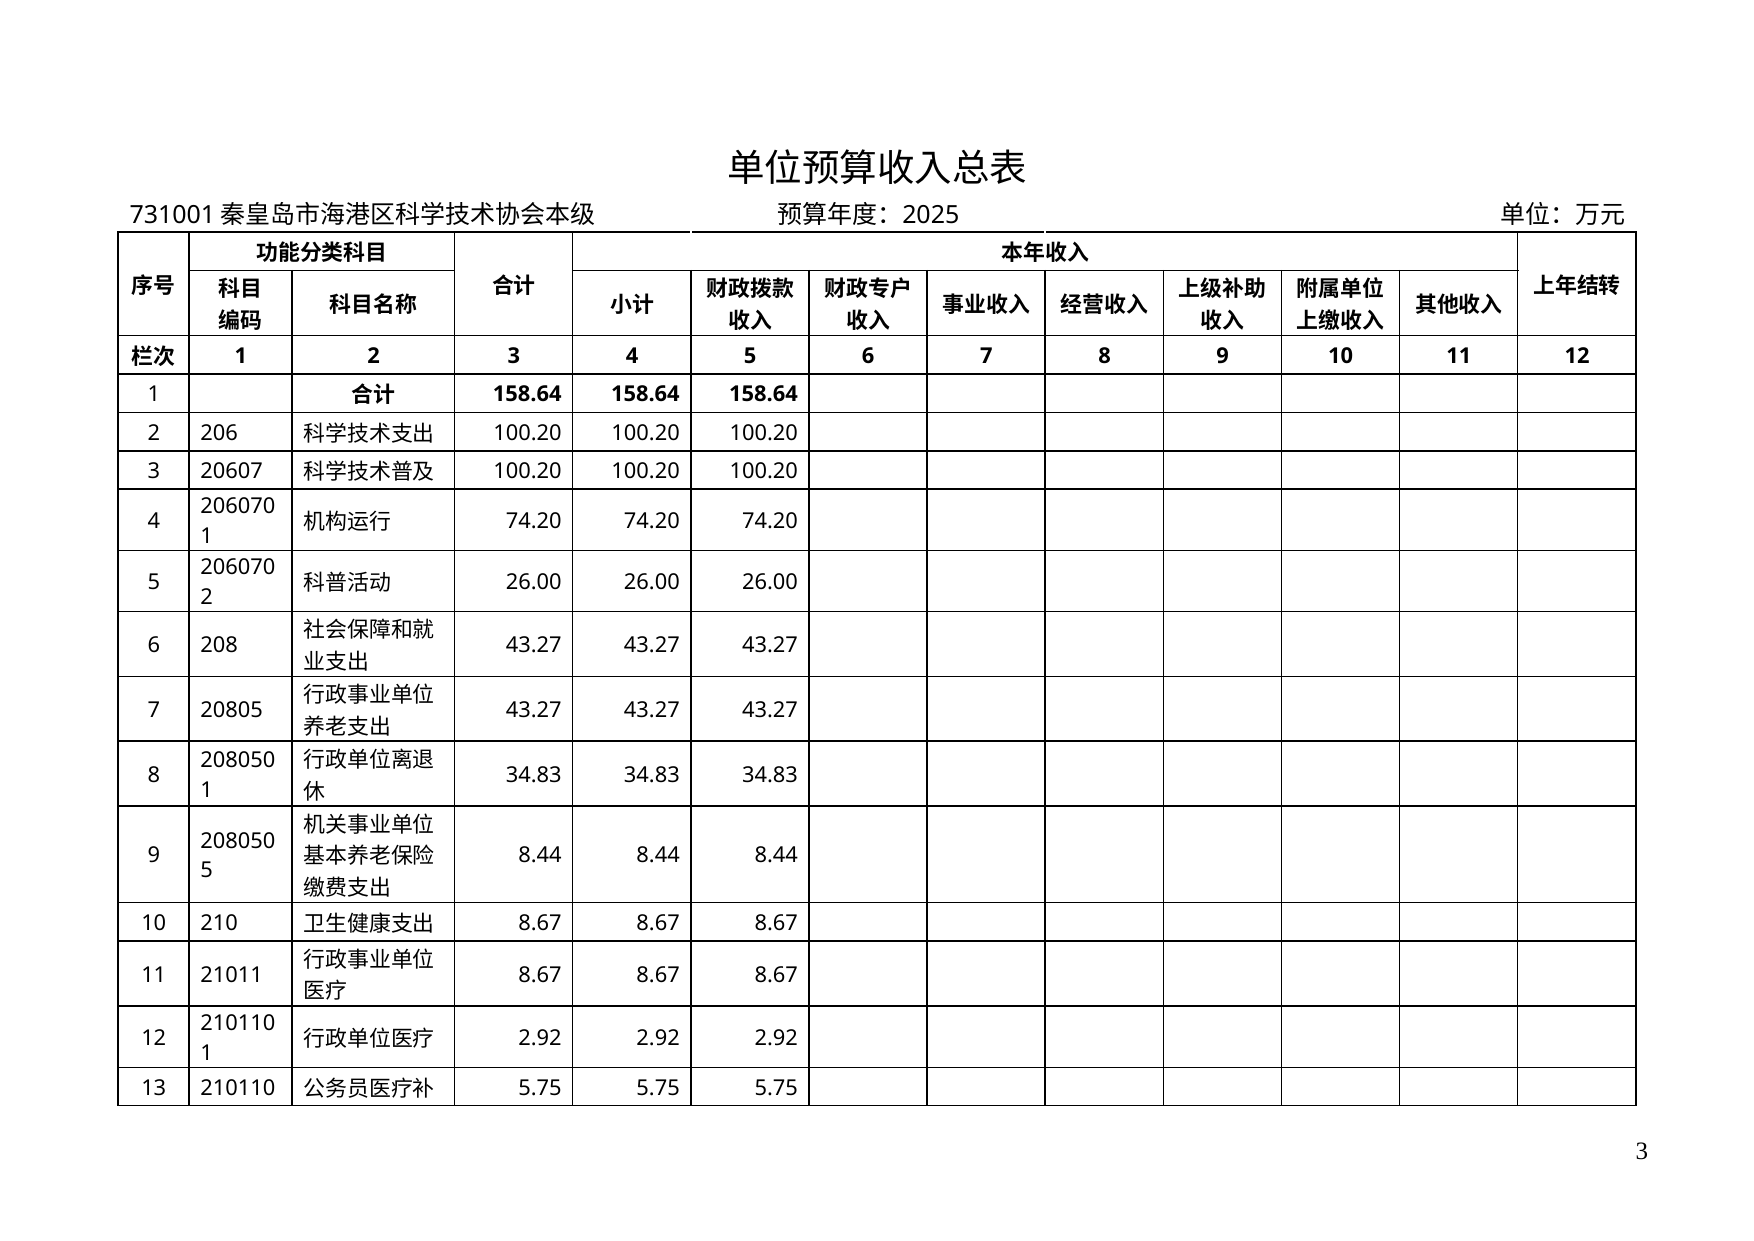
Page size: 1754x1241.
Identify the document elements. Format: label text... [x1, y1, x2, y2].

table_cell [1400, 612, 1517, 676]
table_cell 上年结转 [1518, 233, 1635, 334]
table_cell [1518, 375, 1635, 411]
table_cell [1518, 742, 1635, 805]
table_cell 2080505 [190, 807, 291, 902]
table_cell 2101103 [190, 1068, 291, 1105]
table_cell 财政拨款 收入 [692, 271, 808, 334]
table_cell 其他收入 [1400, 271, 1517, 334]
table_cell 科学技术支出 [293, 413, 454, 450]
table_cell 10 [119, 903, 188, 940]
table_cell 8.67 [455, 903, 572, 940]
table_cell [810, 1007, 926, 1066]
table_cell 26.00 [455, 551, 572, 611]
table_cell 功能分类科目 [190, 233, 454, 270]
table_cell [1400, 375, 1517, 411]
table_cell [1400, 807, 1517, 902]
table_cell 公务员医疗补助 [293, 1068, 454, 1105]
table_cell 序号 [119, 233, 188, 334]
table_cell 8.44 [455, 807, 572, 902]
table_cell [1518, 677, 1635, 740]
table_cell 11 [1400, 336, 1517, 373]
table_cell [928, 677, 1044, 740]
table_cell [928, 903, 1044, 940]
table_cell [1400, 677, 1517, 740]
table_cell [1046, 942, 1163, 1005]
table_cell [928, 452, 1044, 488]
table_cell [810, 1068, 926, 1105]
table_cell 经营收入 [1046, 271, 1163, 334]
table_cell [810, 375, 926, 411]
table_cell 科目名称 [293, 271, 454, 334]
table_cell [190, 375, 291, 411]
table_cell 100.20 [692, 452, 808, 488]
table_cell 20607 [190, 452, 291, 488]
table_cell [1518, 942, 1635, 1005]
table_cell [1046, 677, 1163, 740]
table_cell [1282, 375, 1399, 411]
table_cell [810, 742, 926, 805]
table_cell [1282, 1007, 1399, 1066]
table_cell 本年收入 [573, 233, 1517, 270]
table_cell [1400, 1007, 1517, 1066]
table_cell 13 [119, 1068, 188, 1105]
table_cell 附属单位上缴收入 [1282, 271, 1399, 334]
table_cell [1518, 903, 1635, 940]
text 单位预算收入总表 [106, 142, 1648, 193]
table_cell 20805 [190, 677, 291, 740]
table_cell 9 [119, 807, 188, 902]
table_cell 43.27 [455, 677, 572, 740]
table_cell [1400, 742, 1517, 805]
table_cell 74.20 [455, 490, 572, 549]
table_cell 2060702 [190, 551, 291, 611]
table_cell [1282, 551, 1399, 611]
table_cell 1 [190, 336, 291, 373]
table_cell [1046, 612, 1163, 676]
table_cell [1282, 903, 1399, 940]
table_header 单位：万元 [1046, 195, 1635, 231]
table_cell 4 [119, 490, 188, 549]
table_cell 科目 编码 [190, 271, 291, 334]
table_cell [1518, 807, 1635, 902]
table_cell [1518, 551, 1635, 611]
table_cell [1400, 1068, 1517, 1105]
table_cell 行政单位医疗 [293, 1007, 454, 1066]
table_cell [1282, 807, 1399, 902]
table_cell [1164, 413, 1281, 450]
table_cell 5.75 [573, 1068, 690, 1105]
table_cell [1164, 452, 1281, 488]
table_cell 34.83 [692, 742, 808, 805]
table_cell [928, 551, 1044, 611]
table_cell 74.20 [692, 490, 808, 549]
table_cell [1046, 903, 1163, 940]
table_cell 9 [1164, 336, 1281, 373]
table_cell 4 [573, 336, 690, 373]
table_cell 8.44 [573, 807, 690, 902]
table_cell 158.64 [455, 375, 572, 411]
table_cell 科普活动 [293, 551, 454, 611]
table_cell [810, 612, 926, 676]
table_cell 小计 [573, 271, 690, 334]
table_cell 5 [692, 336, 808, 373]
table_cell [1400, 551, 1517, 611]
table_cell [1400, 490, 1517, 549]
table_cell [1400, 903, 1517, 940]
table_cell 158.64 [573, 375, 690, 411]
table_cell 34.83 [573, 742, 690, 805]
table_cell 科学技术普及 [293, 452, 454, 488]
table_cell 6 [810, 336, 926, 373]
table_cell [1164, 490, 1281, 549]
table_cell [1518, 1068, 1635, 1105]
table_cell 8 [119, 742, 188, 805]
table_cell 机关事业单位基本养老保险缴费支出 [293, 807, 454, 902]
table_cell [1164, 677, 1281, 740]
table_cell 7 [928, 336, 1044, 373]
table_cell 2060701 [190, 490, 291, 549]
table_cell 100.20 [573, 413, 690, 450]
table_cell [1046, 1068, 1163, 1105]
table_cell 158.64 [692, 375, 808, 411]
table_cell 2 [293, 336, 454, 373]
table_cell 5.75 [692, 1068, 808, 1105]
table_cell [928, 807, 1044, 902]
table_cell [1518, 612, 1635, 676]
table_cell 3 [455, 336, 572, 373]
table_cell 8.67 [455, 942, 572, 1005]
table_cell [1046, 551, 1163, 611]
table_cell [1046, 490, 1163, 549]
table_cell [810, 807, 926, 902]
table_cell [1164, 742, 1281, 805]
table_cell [1518, 452, 1635, 488]
table_header 预算年度：2025 [692, 195, 1044, 231]
table_cell 12 [1518, 336, 1635, 373]
table_cell [1282, 677, 1399, 740]
table_cell 10 [1282, 336, 1399, 373]
table_cell [1046, 807, 1163, 902]
table_cell [928, 742, 1044, 805]
table_cell 栏次 [119, 336, 188, 373]
table_cell 合计 [293, 375, 454, 411]
table_cell 行政单位离退休 [293, 742, 454, 805]
table_cell [810, 903, 926, 940]
table_cell 100.20 [573, 452, 690, 488]
table_cell [1046, 1007, 1163, 1066]
table_cell 2080501 [190, 742, 291, 805]
table_cell 11 [119, 942, 188, 1005]
table_cell 8.67 [692, 903, 808, 940]
table_cell 3 [119, 452, 188, 488]
table_header 731001秦皇岛市海港区科学技术协会本级 [119, 195, 690, 231]
table_cell [928, 1068, 1044, 1105]
table_cell [810, 942, 926, 1005]
table_cell 100.20 [455, 413, 572, 450]
table_cell 206 [190, 413, 291, 450]
table_cell [1282, 452, 1399, 488]
table_cell 2101101 [190, 1007, 291, 1066]
table_cell 2 [119, 413, 188, 450]
table_cell [1046, 742, 1163, 805]
table_cell 8.67 [573, 942, 690, 1005]
table_cell 43.27 [692, 612, 808, 676]
table_cell [1046, 375, 1163, 411]
table_cell [1282, 1068, 1399, 1105]
table_cell 财政专户 收入 [810, 271, 926, 334]
table_cell [810, 677, 926, 740]
table_cell [1400, 452, 1517, 488]
table_cell 机构运行 [293, 490, 454, 549]
table_cell [928, 375, 1044, 411]
table_cell [928, 612, 1044, 676]
table_cell 8 [1046, 336, 1163, 373]
table_cell 8.67 [573, 903, 690, 940]
table_cell 2.92 [455, 1007, 572, 1066]
table_cell [1282, 413, 1399, 450]
table_cell 合计 [455, 233, 572, 334]
table_cell [1282, 612, 1399, 676]
table_cell [1164, 942, 1281, 1005]
table_cell 2.92 [573, 1007, 690, 1066]
table_cell [928, 942, 1044, 1005]
table_cell [1046, 452, 1163, 488]
table_cell [810, 551, 926, 611]
table_cell [1282, 490, 1399, 549]
table_cell 7 [119, 677, 188, 740]
table_cell 5.75 [455, 1068, 572, 1105]
table_cell 21011 [190, 942, 291, 1005]
table_cell [1518, 1007, 1635, 1066]
table_cell 26.00 [573, 551, 690, 611]
table_cell 208 [190, 612, 291, 676]
table_cell [810, 490, 926, 549]
table_cell 5 [119, 551, 188, 611]
table_cell [810, 452, 926, 488]
table_cell 43.27 [573, 612, 690, 676]
table_cell 8.67 [692, 942, 808, 1005]
table_cell 1 [119, 375, 188, 411]
table_cell 43.27 [692, 677, 808, 740]
table_cell 社会保障和就业支出 [293, 612, 454, 676]
table_cell [928, 413, 1044, 450]
table_cell [1164, 1007, 1281, 1066]
table_cell 事业收入 [928, 271, 1044, 334]
table_cell [1282, 942, 1399, 1005]
table_cell 2.92 [692, 1007, 808, 1066]
table_cell 100.20 [455, 452, 572, 488]
table_cell 43.27 [455, 612, 572, 676]
table_cell [1400, 413, 1517, 450]
table_cell [1164, 375, 1281, 411]
table_cell [1164, 612, 1281, 676]
table_cell 74.20 [573, 490, 690, 549]
table_cell 行政事业单位养老支出 [293, 677, 454, 740]
table_cell 行政事业单位医疗 [293, 942, 454, 1005]
table_cell [1046, 413, 1163, 450]
table_cell [810, 413, 926, 450]
table_cell 34.83 [455, 742, 572, 805]
table_cell [928, 490, 1044, 549]
table_cell 43.27 [573, 677, 690, 740]
table_cell 12 [119, 1007, 188, 1066]
table_cell [1282, 742, 1399, 805]
table_cell [1164, 903, 1281, 940]
table_cell 100.20 [692, 413, 808, 450]
table_cell [1164, 1068, 1281, 1105]
table_cell 26.00 [692, 551, 808, 611]
table_cell 210 [190, 903, 291, 940]
table_cell [1518, 490, 1635, 549]
table_cell [1400, 942, 1517, 1005]
table_cell [928, 1007, 1044, 1066]
table_cell [1164, 807, 1281, 902]
table_cell 上级补助收入 [1164, 271, 1281, 334]
table_cell 8.44 [692, 807, 808, 902]
table_cell [1164, 551, 1281, 611]
table_cell [1518, 413, 1635, 450]
table_cell 6 [119, 612, 188, 676]
table_cell 卫生健康支出 [293, 903, 454, 940]
